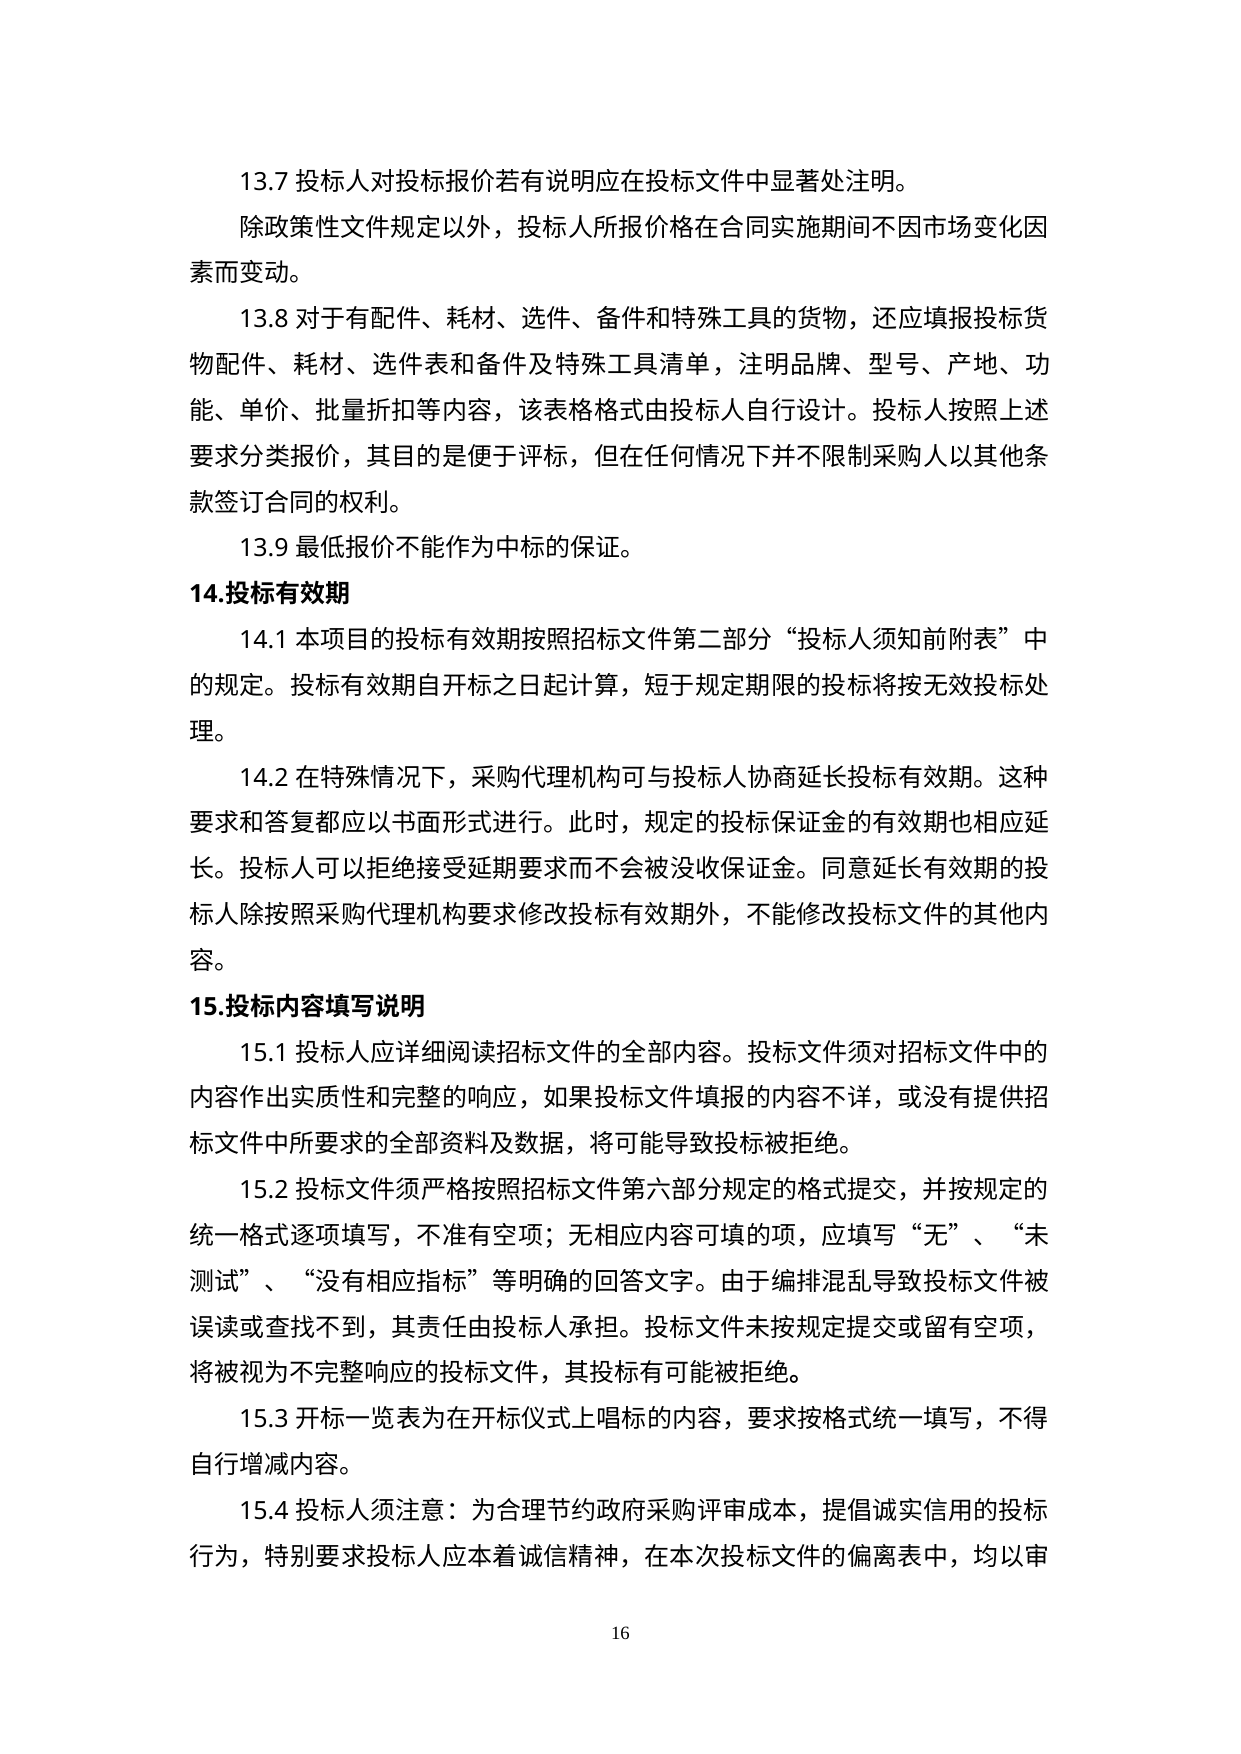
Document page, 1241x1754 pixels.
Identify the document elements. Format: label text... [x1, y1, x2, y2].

text 15.3 开标一览表为在开标仪式上唱标的内容，要求按格式统一填写，不得自行增减内容。 [189, 1391, 1051, 1483]
text 15.2 投标文件须严格按照招标文件第六部分规定的格式提交，并按规定的统一格式逐项填写，不准有空项；无相应内容可填的项，应填写“无”、“未测试”、“没有相应指标”等明确的回答文字。由于编排混乱导致投标文件被误读或查找不到，其责任由投标人承担。投标文件未按规定提交或留有空项，将被视为不完整响应的投标文件，其投标有可能被拒绝。 [189, 1162, 1051, 1391]
text 15.投标内容填写说明 [189, 978, 1051, 1024]
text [189, 1483, 1051, 1574]
text 除政策性文件规定以外，投标人所报价格在合同实施期间不因市场变化因素而变动。 [189, 199, 1051, 291]
text 13.9 最低报价不能作为中标的保证。 [189, 520, 1051, 566]
text 14.1 本项目的投标有效期按照招标文件第二部分“投标人须知前附表”中的规定。投标有效期自开标之日起计算，短于规定期限的投标将按无效投标处理。 [189, 612, 1051, 749]
text 14.投标有效期 [189, 566, 1051, 612]
text 13.7 投标人对投标报价若有说明应在投标文件中显著处注明。 [189, 153, 1051, 199]
text 14.2 在特殊情况下，采购代理机构可与投标人协商延长投标有效期。这种要求和答复都应以书面形式进行。此时，规定的投标保证金的有效期也相应延长。投标人可以拒绝接受延期要求而不会被没收保证金。同意延长有效期的投标人除按照采购代理机构要求修改投标有效期外，不能修改投标文件的其他内容。 [189, 749, 1051, 978]
text 13.8 对于有配件、耗材、选件、备件和特殊工具的货物，还应填报投标货物配件、耗材、选件表和备件及特殊工具清单，注明品牌、型号、产地、功能、单价、批量折扣等内容，该表格格式由投标人自行设计。投标人按照上述要求分类报价，其目的是便于评标，但在任何情况下并不限制采购人以其他条款签订合同的权利。 [189, 291, 1051, 520]
text 15.1 投标人应详细阅读招标文件的全部内容。投标文件须对招标文件中的内容作出实质性和完整的响应，如果投标文件填报的内容不详，或没有提供招标文件中所要求的全部资料及数据，将可能导致投标被拒绝。 [189, 1024, 1051, 1162]
